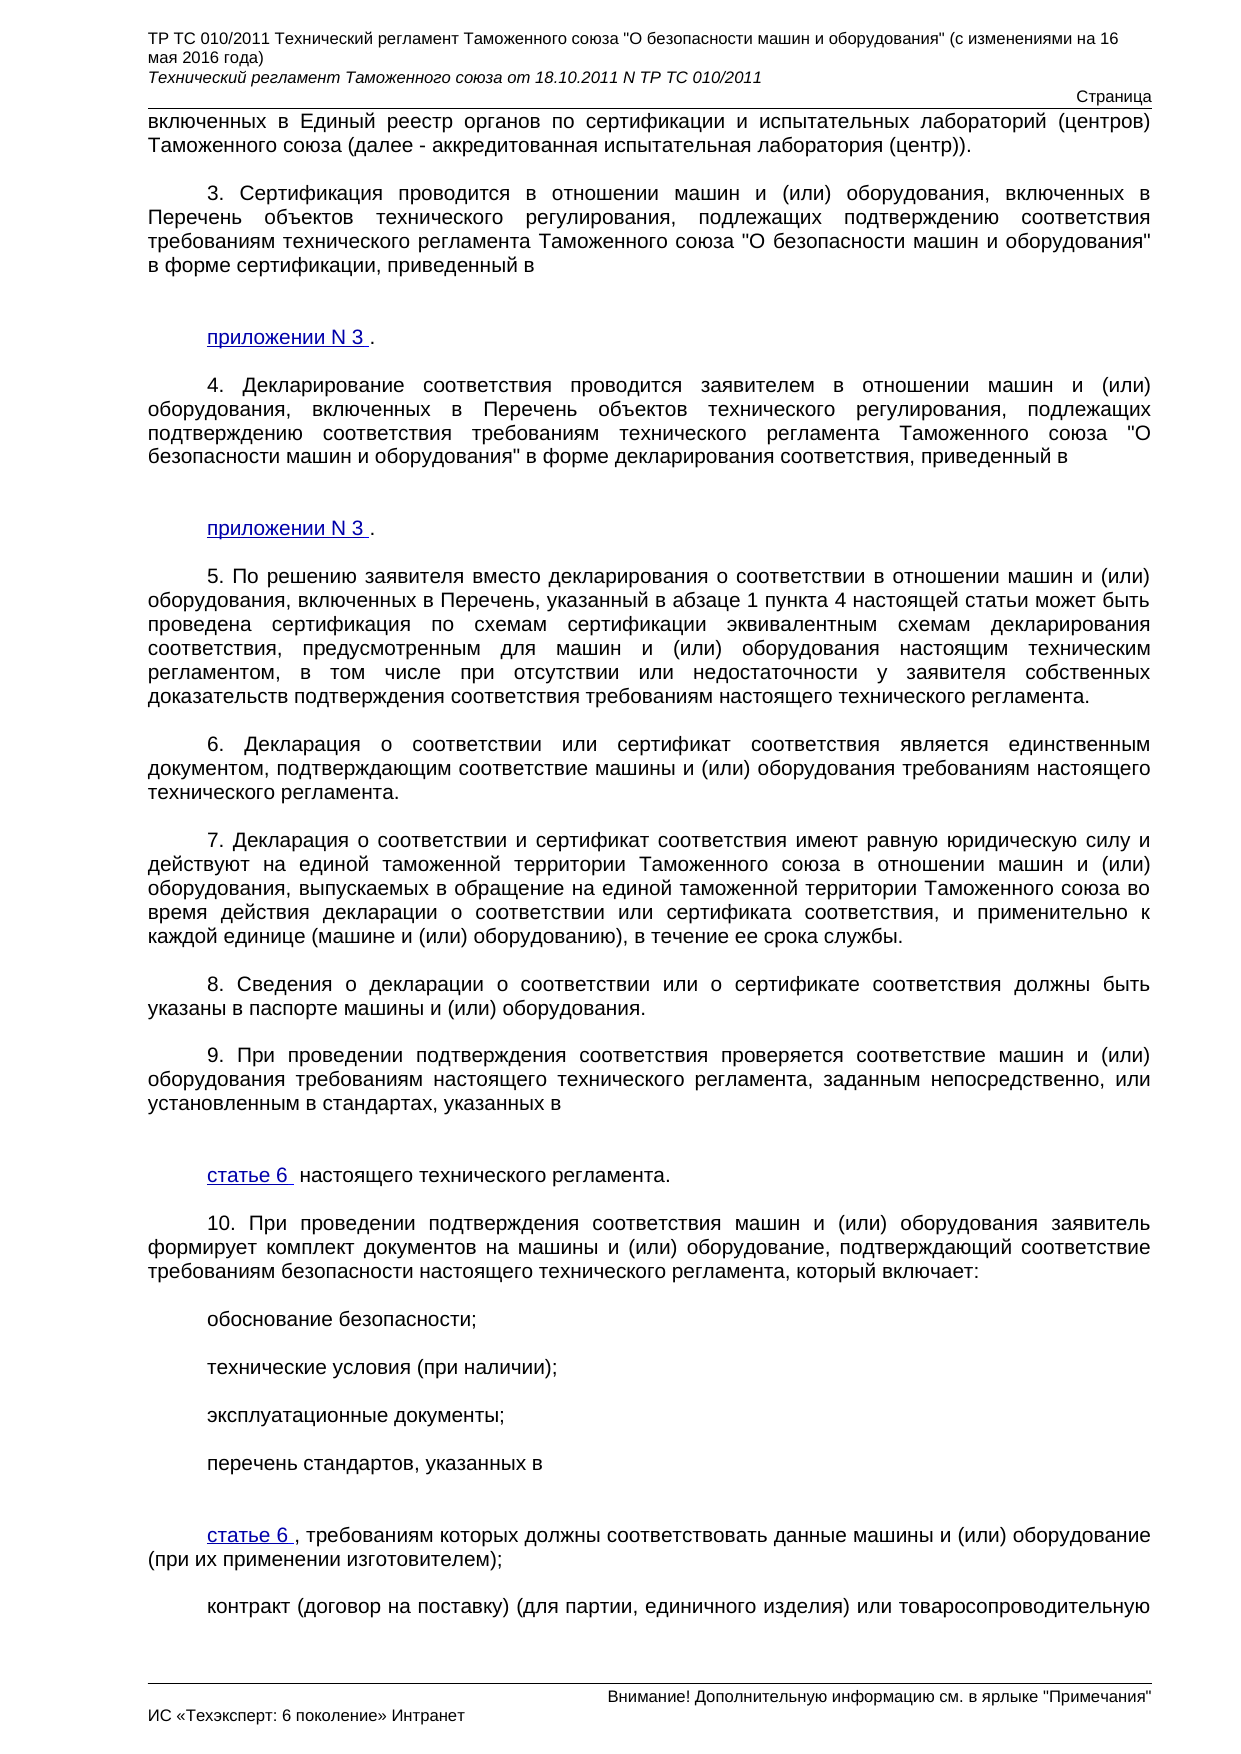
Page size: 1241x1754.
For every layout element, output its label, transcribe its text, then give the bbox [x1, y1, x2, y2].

text приложении N 3 . [148, 516, 1152, 540]
text перечень стандартов, указанных в [148, 1451, 1152, 1474]
text 10. При проведении подтверждения соответствия машин и (или) оборудования заявитель формирует комплект документов на машины и (или) оборудование, подтверждающий соответствие требованиям безопасности настоящего технического регламента, который включает: [148, 1211, 1152, 1283]
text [148, 109, 1152, 157]
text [148, 1594, 1152, 1618]
text статье 6 , требованиям которых должны соответствовать данные машины и (или) оборудование (при их применении изготовителем); [148, 1522, 1152, 1570]
text 5. По решению заявителя вместо декларирования о соответствии в отношении машин и (или) оборудования, включенных в Перечень, указанный в абзаце 1 пункта 4 настоящей статьи может быть проведена сертификация по схемам сертификации эквивалентным схемам декларирования соответствия, предусмотренным для машин и (или) оборудования настоящим техническим регламентом, в том числе при отсутствии или недостаточности у заявителя собственных доказательств подтверждения соответствия требованиям настоящего технического регламента. [148, 564, 1152, 708]
text эксплуатационные документы; [148, 1403, 1152, 1427]
text 8. Сведения о декларации о соответствии или о сертификате соответствия должны быть указаны в паспорте машины и (или) оборудования. [148, 971, 1152, 1019]
text приложении N 3 . [148, 324, 1152, 348]
text 9. При проведении подтверждения соответствия проверяется соответствие машин и (или) оборудования требованиям настоящего технического регламента, заданным непосредственно, или установленным в стандартах, указанных в [148, 1043, 1152, 1115]
text обоснование безопасности; [148, 1307, 1152, 1331]
text технические условия (при наличии); [148, 1355, 1152, 1379]
text 3. Сертификация проводится в отношении машин и (или) оборудования, включенных в Перечень объектов технического регулирования, подлежащих подтверждению соответствия требованиям технического регламента Таможенного союза "О безопасности машин и оборудования" в форме сертификации, приведенный в [148, 181, 1152, 277]
text 4. Декларирование соответствия проводится заявителем в отношении машин и (или) оборудования, включенных в Перечень объектов технического регулирования, подлежащих подтверждению соответствия требованиям технического регламента Таможенного союза "О безопасности машин и оборудования" в форме декларирования соответствия, приведенный в [148, 372, 1152, 468]
text 6. Декларация о соответствии или сертификат соответствия является единственным документом, подтверждающим соответствие машины и (или) оборудования требованиям настоящего технического регламента. [148, 732, 1152, 804]
text 7. Декларация о соответствии и сертификат соответствия имеют равную юридическую силу и действуют на единой таможенной территории Таможенного союза в отношении машин и (или) оборудования, выпускаемых в обращение на единой таможенной территории Таможенного союза во время действия декларации о соответствии или сертификата соответствия, и применительно к каждой единице (машине и (или) оборудованию), в течение ее срока службы. [148, 828, 1152, 947]
text статье 6 настоящего технического регламента. [148, 1163, 1152, 1187]
